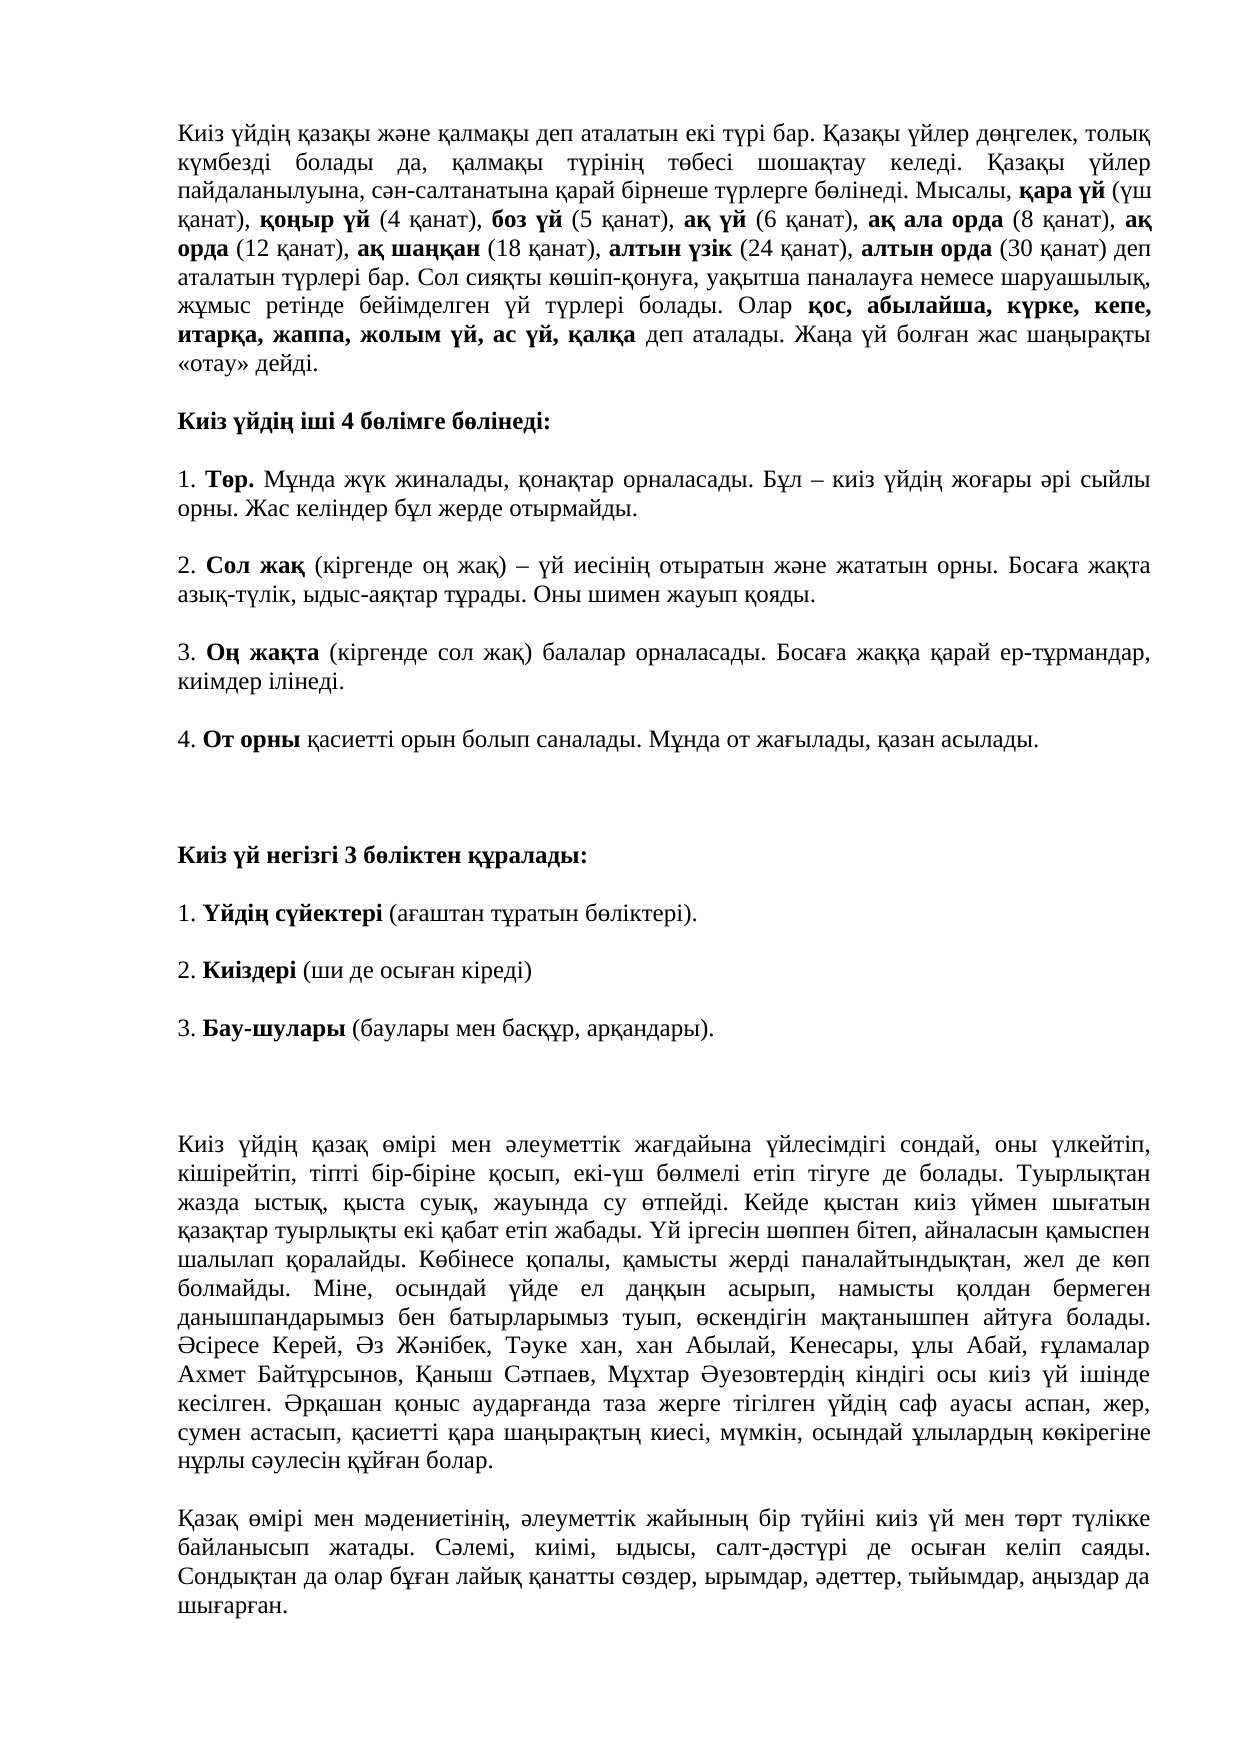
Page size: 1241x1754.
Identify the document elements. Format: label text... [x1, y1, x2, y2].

text 2. Сол жақ (кіргенде оң жақ) – үй иесінің отыратын және жататын орны. Босаға жақта азық-түлік, ыдыс-аяқтар тұрады. Оны шимен жауып қояды. [177, 551, 1152, 608]
text 2. Киіздері (ши де осыған кіреді) [177, 956, 1152, 984]
text Қазақ өмірі мен мәдениетінің, әлеуметтік жайының бір түйіні киіз үй мен төрт түлікке байланысып жатады. Сәлемі, киімі, ыдысы, салт-дәстүрі де осыған келіп саяды. Сондықтан да олар бұған лайық қанатты сөздер, ырымдар, әдеттер, тыйымдар, аңыздар да шығарған. [177, 1503, 1152, 1618]
text 4. От орны қасиетті орын болып саналады. Мұнда от жағылады, қазан асылады. [177, 724, 1152, 753]
text 3. Оң жақта (кіргенде сол жақ) балалар орналасады. Босаға жаққа қарай ер-тұрмандар, киімдер ілінеді. [177, 637, 1152, 695]
text Киіз үй негізгі 3 бөліктен құралады: [177, 840, 1152, 868]
text 1. Төр. Мұнда жүк жиналады, қонақтар орналасады. Бұл – киіз үйдің жоғары әрі сыйлы орны. Жас келіндер бұл жерде отырмайды. [177, 464, 1152, 521]
text Киіз үйдің қазақ өмірі мен әлеуметтік жағдайына үйлесімдігі сондай, оны үлкейтіп, кішірейтіп, тіпті бір-біріне қосып, екі-үш бөлмелі етіп тігуге де болады. Туырлықтан жазда ыстық, қыста суық, жауында су өтпейді. Кейде қыстан киіз үймен шығатын қазақтар туырлықты екі қабат етіп жабады. Үй іргесін шөппен бітеп, айналасын қамыспен шалылап қоралайды. Көбінесе қопалы, қамысты жерді паналайтындықтан, жел де көп болмайды. Міне, осындай үйде ел даңқын асырып, намысты қолдан бермеген данышпандарымыз бен батырларымыз туып, өскендігін мақтанышпен айтуға болады. Әсіресе Керей, Әз Жәнібек, Тәуке хан, хан Абылай, Кенесары, ұлы Абай, ғұламалар Ахмет Байтұрсынов, Қаныш Сәтпаев, Мұхтар Әуезовтердің кіндігі осы киіз үй ішінде кесілген. Әрқашан қоныс аударғанда таза жерге тігілген үйдің саф ауасы аспан, жер, сумен астасып, қасиетті қара шаңырақтың киесі, мүмкін, осындай ұлылардың көкірегіне нұрлы сәулесін құйған болар. [177, 1129, 1152, 1474]
text Киіз үйдің қазақы және қалмақы деп аталатын екі түрі бар. Қазақы үйлер дөңгелек, толық күмбезді болады да, қалмақы түрінің төбесі шошақтау келеді. Қазақы үйлер пайдаланылуына, сән-салтанатына қарай бірнеше түрлерге бөлінеді. Мысалы, қара үй (үш қанат), қоңыр үй (4 қанат), боз үй (5 қанат), ақ үй (6 қанат), ақ ала орда (8 қанат), ақ орда (12 қанат), ақ шаңқан (18 қанат), алтын үзік (24 қанат), алтын орда (30 қанат) деп аталатын түрлері бар. Сол сияқты көшіп-қонуға, уақытша паналауға немесе шаруашылық, жұмыс ретінде бейімделген үй түрлері болады. Олар қос, абылайша, күрке, кепе, итарқа, жаппа, жолым үй, ас үй, қалқа деп аталады. Жаңа үй болған жас шаңырақты «отау» дейді. [177, 118, 1152, 377]
text 1. Үйдің сүйектері (ағаштан тұратын бөліктері). [177, 898, 1152, 926]
text 3. Бау-шулары (баулары мен басқұр, арқандары). [177, 1013, 1152, 1042]
text Киіз үйдің іші 4 бөлімге бөлінеді: [177, 406, 1152, 435]
